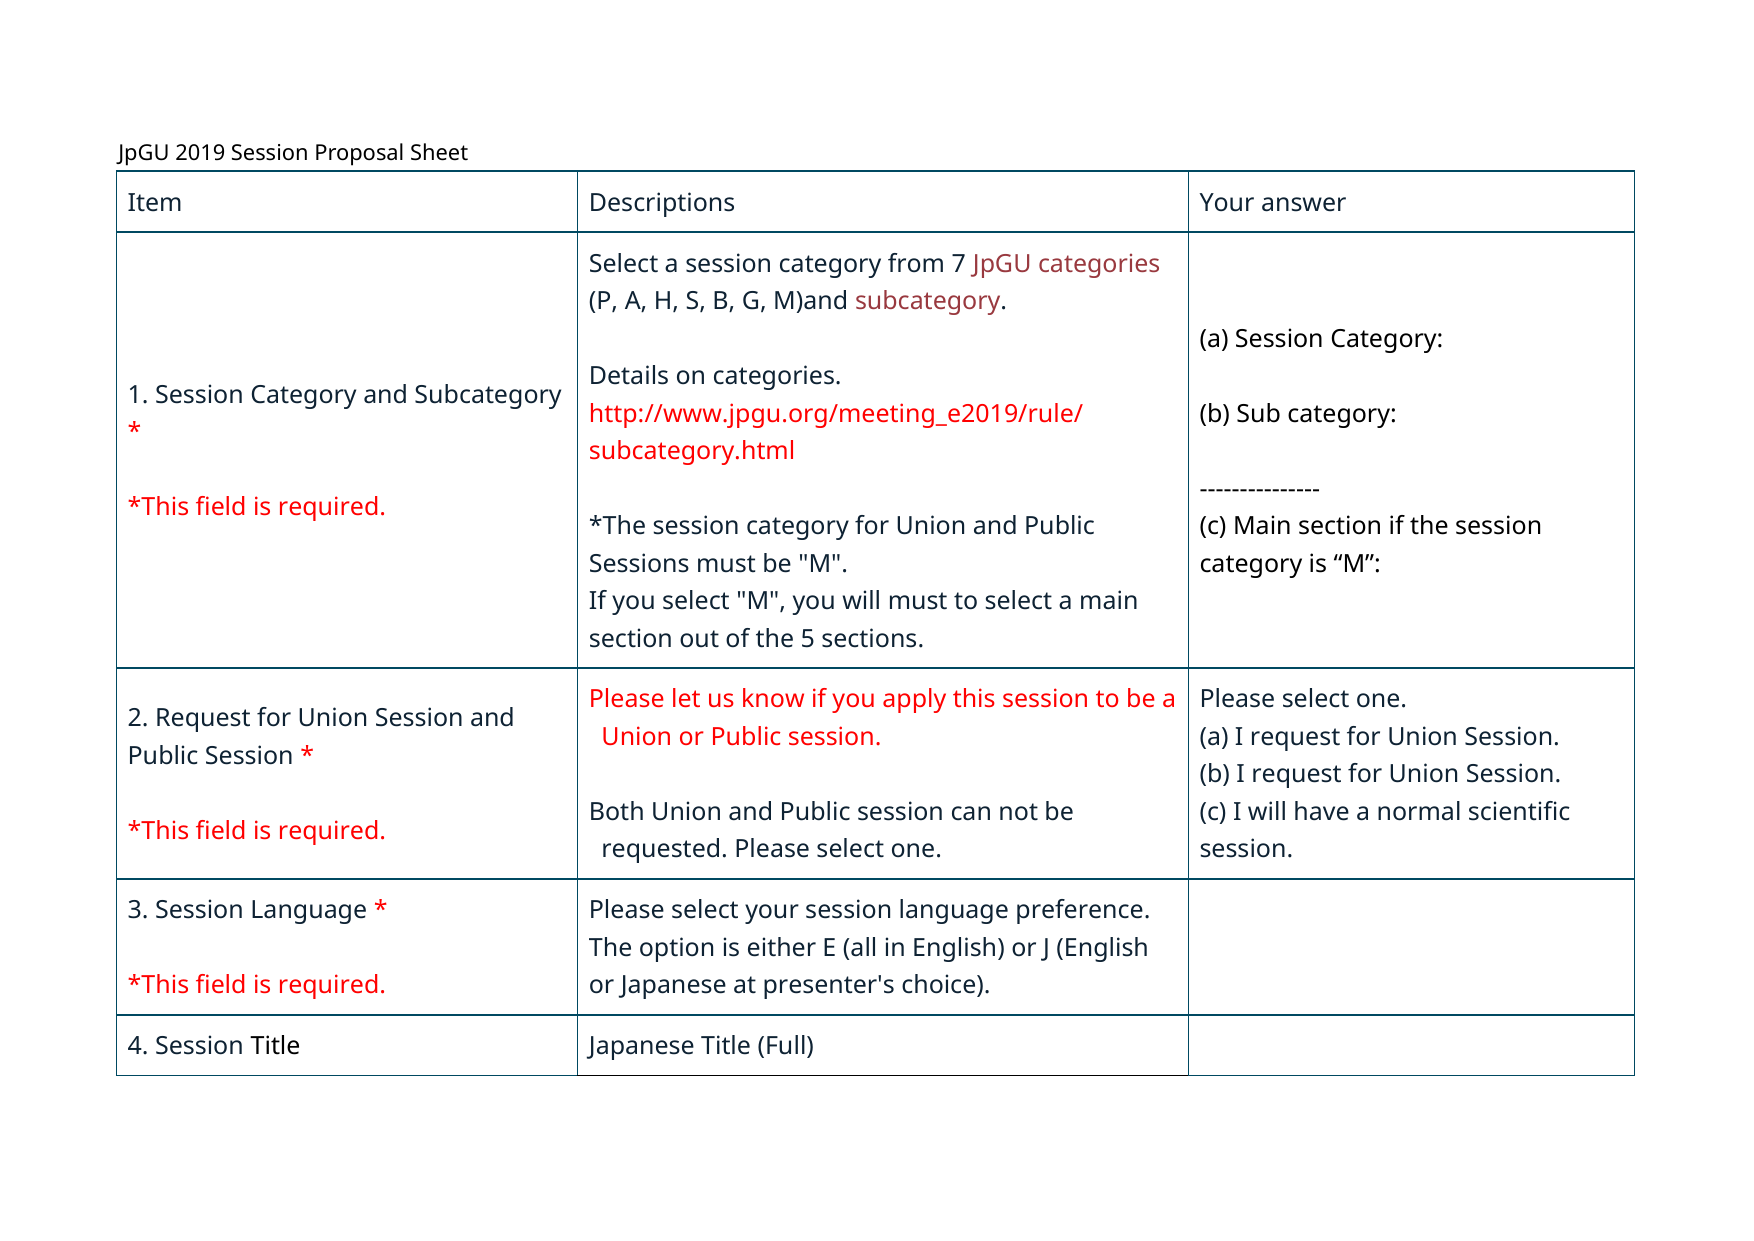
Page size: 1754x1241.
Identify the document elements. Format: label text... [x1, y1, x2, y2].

table_cell Select a session category from 7 JpGU categories (P, A, H, S, B, G, M)and subcategory. Details on categories. http://www.jpgu.org/meeting_e2019/rule/subcategory.html *The session category for Union and Public Sessions must be "M". If you select "M", you will must to select a main section out of the 5 sections. [578, 233, 1188, 667]
table_cell 1. Session Category and Subcategory * *This field is required. [117, 233, 577, 667]
table_cell (a) Session Category: (b) Sub category: --------------- (c) Main section if the session category is “M”: [1189, 233, 1634, 667]
table_header Descriptions [578, 172, 1188, 231]
table_cell Please select one. (a) I request for Union Session. (b) I request for Union Session. (c) I will have a normal scientific session. [1189, 669, 1634, 878]
table_cell Please let us know if you apply this session to be a Union or Public session. Both Union and Public session can not be requested. Please select one. [578, 669, 1188, 878]
table_header Your answer [1189, 172, 1634, 231]
table_cell Please select your session language preference. The option is either E (all in English) or J (English or Japanese at presenter's choice). [578, 880, 1188, 1014]
table_cell [1189, 880, 1634, 1014]
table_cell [578, 1016, 1188, 1075]
table_cell 3. Session Language * *This field is required. [117, 880, 577, 1014]
table_cell [1189, 1016, 1634, 1075]
table_cell 2. Request for Union Session and Public Session * *This field is required. [117, 669, 577, 878]
text JpGU 2019 Session Proposal Sheet [118, 133, 1636, 170]
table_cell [117, 1016, 577, 1075]
table_header Item [117, 172, 577, 231]
